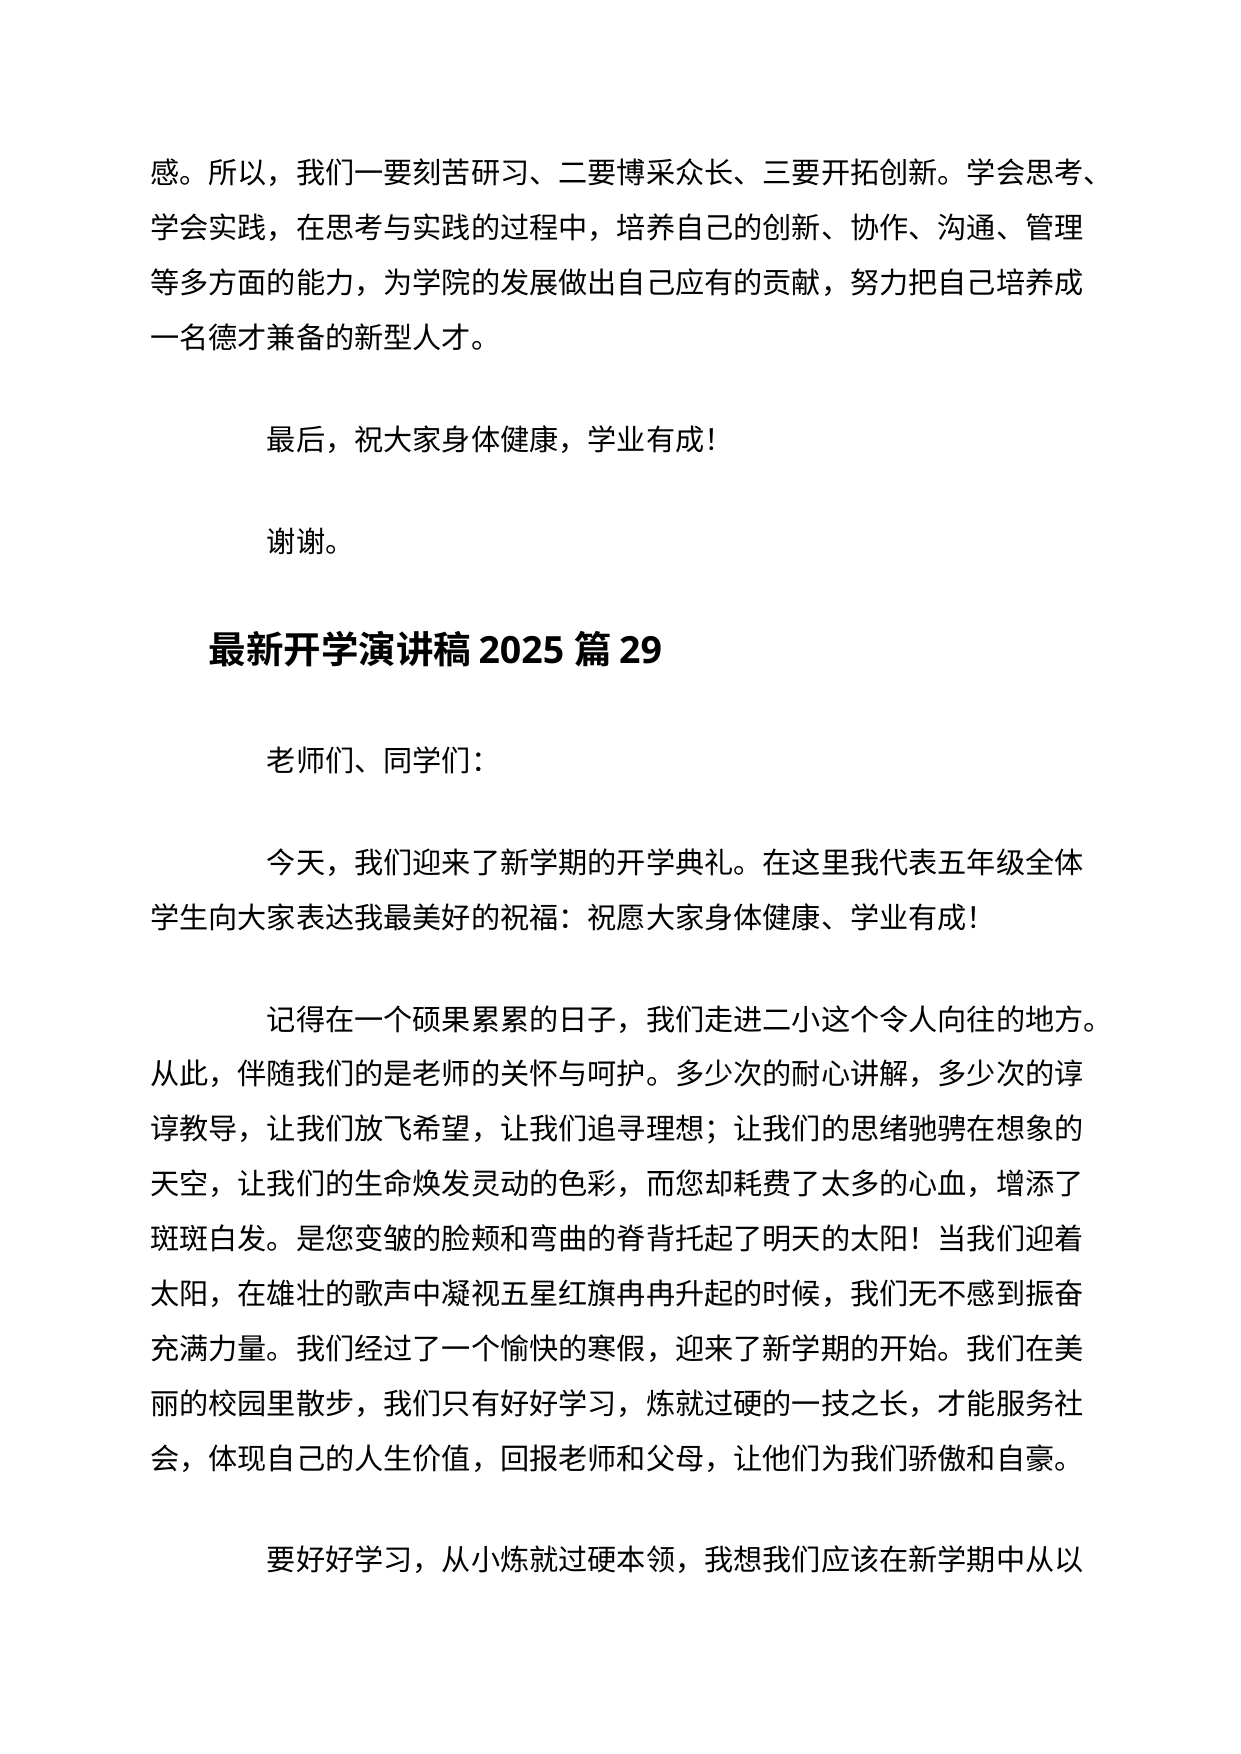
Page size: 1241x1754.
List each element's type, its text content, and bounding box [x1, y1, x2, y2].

text 记得在一个硕果累累的日子，我们走进二小这个令人向往的地方。从此，伴随我们的是老师的关怀与呵护。多少次的耐心讲解，多少次的谆谆教导，让我们放飞希望，让我们追寻理想；让我们的思绪驰骋在想象的天空，让我们的生命焕发灵动的色彩，而您却耗费了太多的心血，增添了斑斑白发。是您变皱的脸颊和弯曲的脊背托起了明天的太阳！当我们迎着太阳，在雄壮的歌声中凝视五星红旗冉冉升起的时候，我们无不感到振奋充满力量。我们经过了一个愉快的寒假，迎来了新学期的开始。我们在美丽的校园里散步，我们只有好好学习，炼就过硬的一技之长，才能服务社会，体现自己的人生价值，回报老师和父母，让他们为我们骄傲和自豪。 [150, 996, 1090, 1477]
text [150, 1537, 1090, 1579]
text 老师们、同学们： [150, 738, 1090, 780]
text 最新开学演讲稿2025 篇29 [150, 620, 1090, 674]
text 谢谢。 [150, 518, 1090, 561]
text 最后，祝大家身体健康，学业有成！ [150, 416, 1090, 459]
text 今天，我们迎来了新学期的开学典礼。在这里我代表五年级全体学生向大家表达我最美好的祝福：祝愿大家身体健康、学业有成！ [150, 839, 1090, 937]
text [150, 150, 1090, 357]
